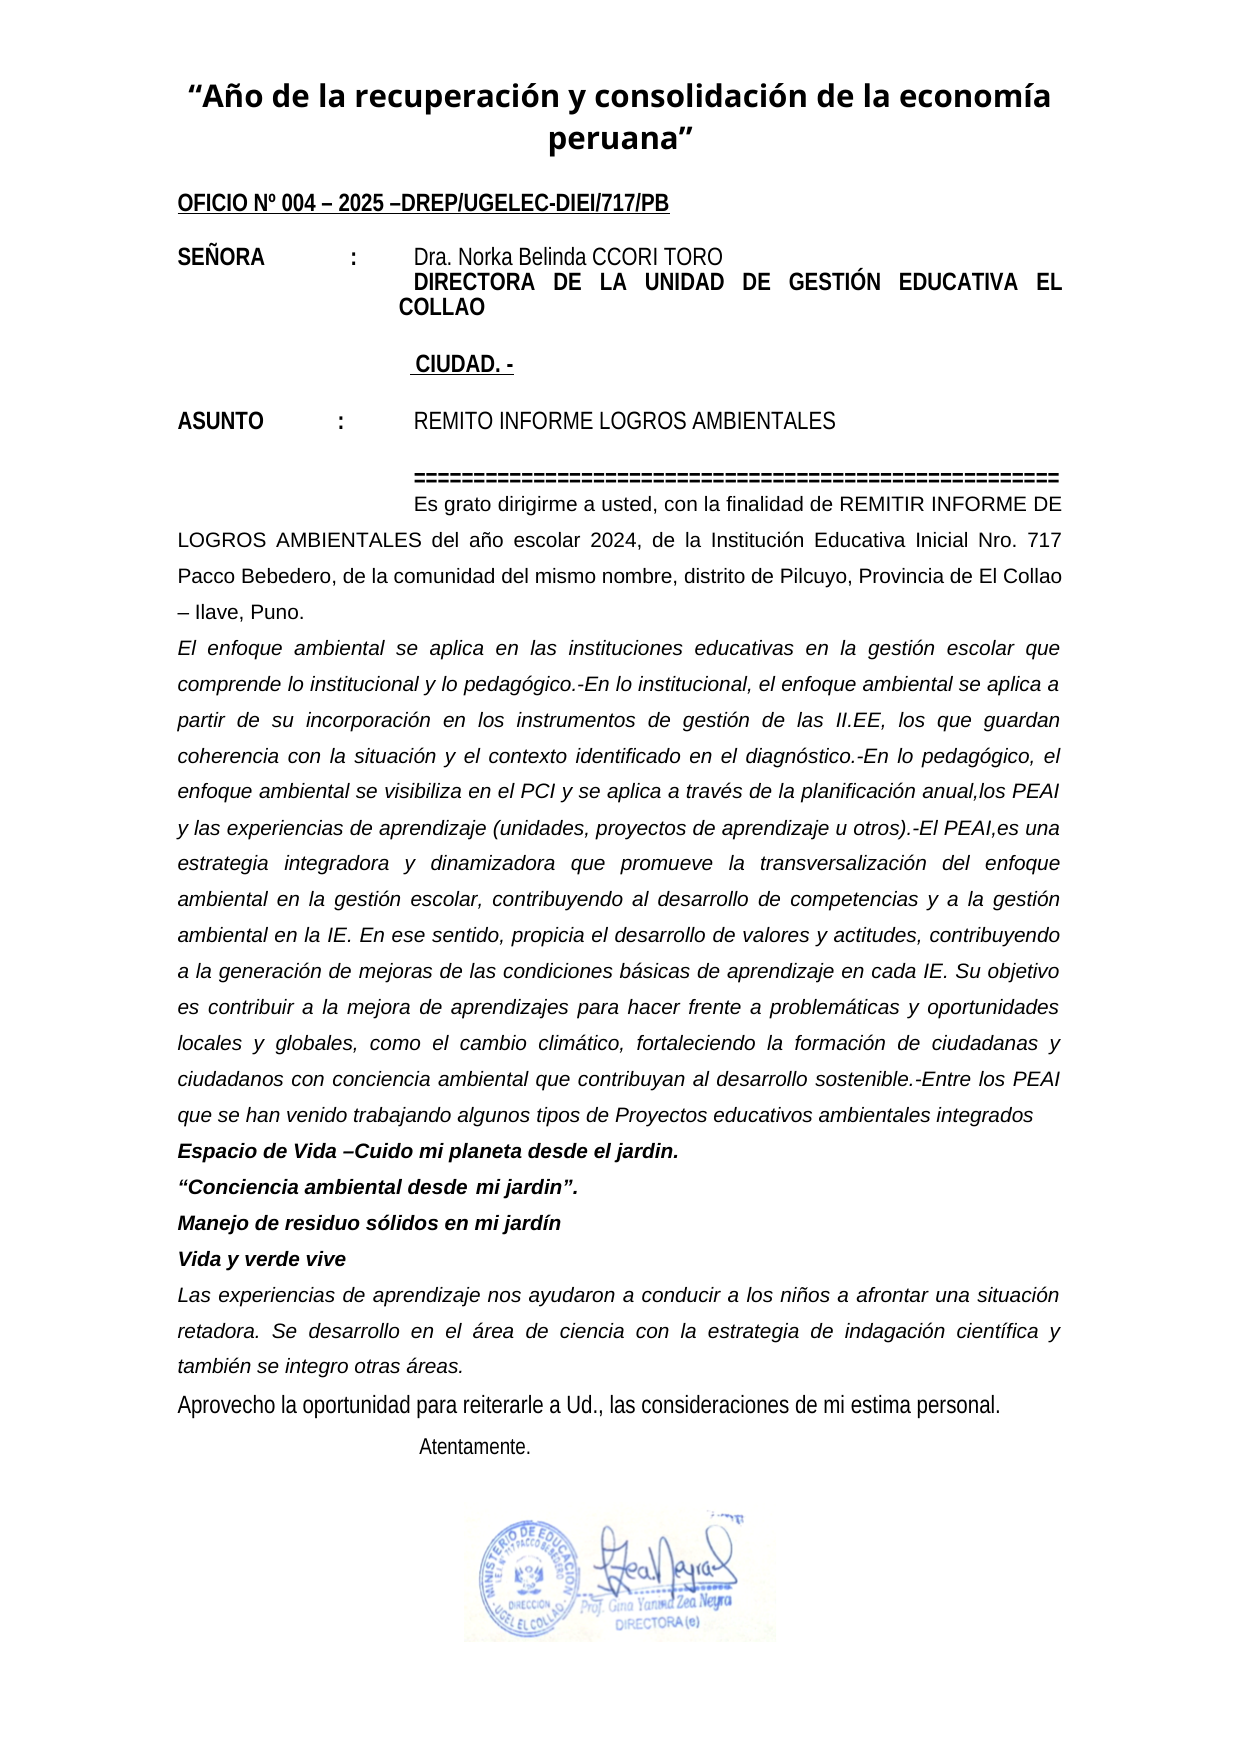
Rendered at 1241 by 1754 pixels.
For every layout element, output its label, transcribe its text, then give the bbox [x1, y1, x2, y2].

text DIRECTORA DE LA UNIDAD DE GESTIÓN EDUCATIVA EL COLLAO [398, 270, 1063, 320]
text El enfoque ambiental se aplica en las instituciones educativas en la gestión escolar que comprende lo institucional y lo pedagógico.-En lo institucional, el enfoque ambiental se aplica a partir de su incorporación en los instrumentos de gestión de las II.EE, los que guardan coherencia con la situación y el contexto identificado en el diagnóstico.-En lo pedagógico, el enfoque ambiental se visibiliza en el PCI y se aplica a través de la planificación anual,los PEAI y las experiencias de aprendizaje (unidades, proyectos de aprendizaje u otros).-El PEAI,es una estrategia integradora y dinamizadora que promueve la transversalización del enfoque ambiental en la gestión escolar, contribuyendo al desarrollo de competencias y a la gestión ambiental en la IE. En ese sentido, propicia el desarrollo de valores y actitudes, contribuyendo a la generación de mejoras de las condiciones básicas de aprendizaje en cada IE. Su objetivo es contribuir a la mejora de aprendizajes para hacer frente a problemáticas y oportunidades locales y globales, como el cambio climático, fortaleciendo la formación de ciudadanas y ciudadanos con conciencia ambiental que contribuyan al desarrollo sostenible.-Entre los PEAI que se han venido trabajando algunos tipos de Proyectos educativos ambientales integrados [177, 636, 1063, 1127]
text ====================================================== [177, 463, 1063, 492]
text CIUDAD. - [177, 349, 1063, 377]
text ASUNTO : REMITO INFORME LOGROS AMBIENTALES [177, 406, 1063, 434]
text Aprovecho la oportunidad para reiterarle a Ud., las consideraciones de mi estima personal. [177, 1390, 1063, 1419]
text Las experiencias de aprendizaje nos ayudaron a conducir a los niños a afrontar una situación retadora. Se desarrollo en el área de ciencia con la estrategia de indagación científica y también se integro otras áreas. [177, 1282, 1063, 1378]
text Espacio de Vida –Cuido mi planeta desde el jardin. [177, 1139, 1063, 1163]
text Vida y verde vive [177, 1247, 1063, 1271]
text SEÑORA : Dra. Norka Belinda CCORI TORO [177, 245, 1063, 270]
picture [464, 1502, 777, 1642]
text Atentamente. [177, 1433, 1063, 1459]
text Es grato dirigirme a usted, con la finalidad de REMITIR INFORME DE LOGROS AMBIENTALES del año escolar 2024, de la Institución Educativa Inicial Nro. 717 Pacco Bebedero, de la comunidad del mismo nombre, distrito de Pilcuyo, Provincia de El Collao – Ilave, Puno. [177, 492, 1063, 624]
text OFICIO Nº 004 – 2025 –DREP/UGELEC-DIEI/717/PB [177, 188, 1063, 216]
text “Conciencia ambiental desde mi jardin”. [177, 1175, 1063, 1199]
text Manejo de residuo sólidos en mi jardín [177, 1211, 1063, 1234]
